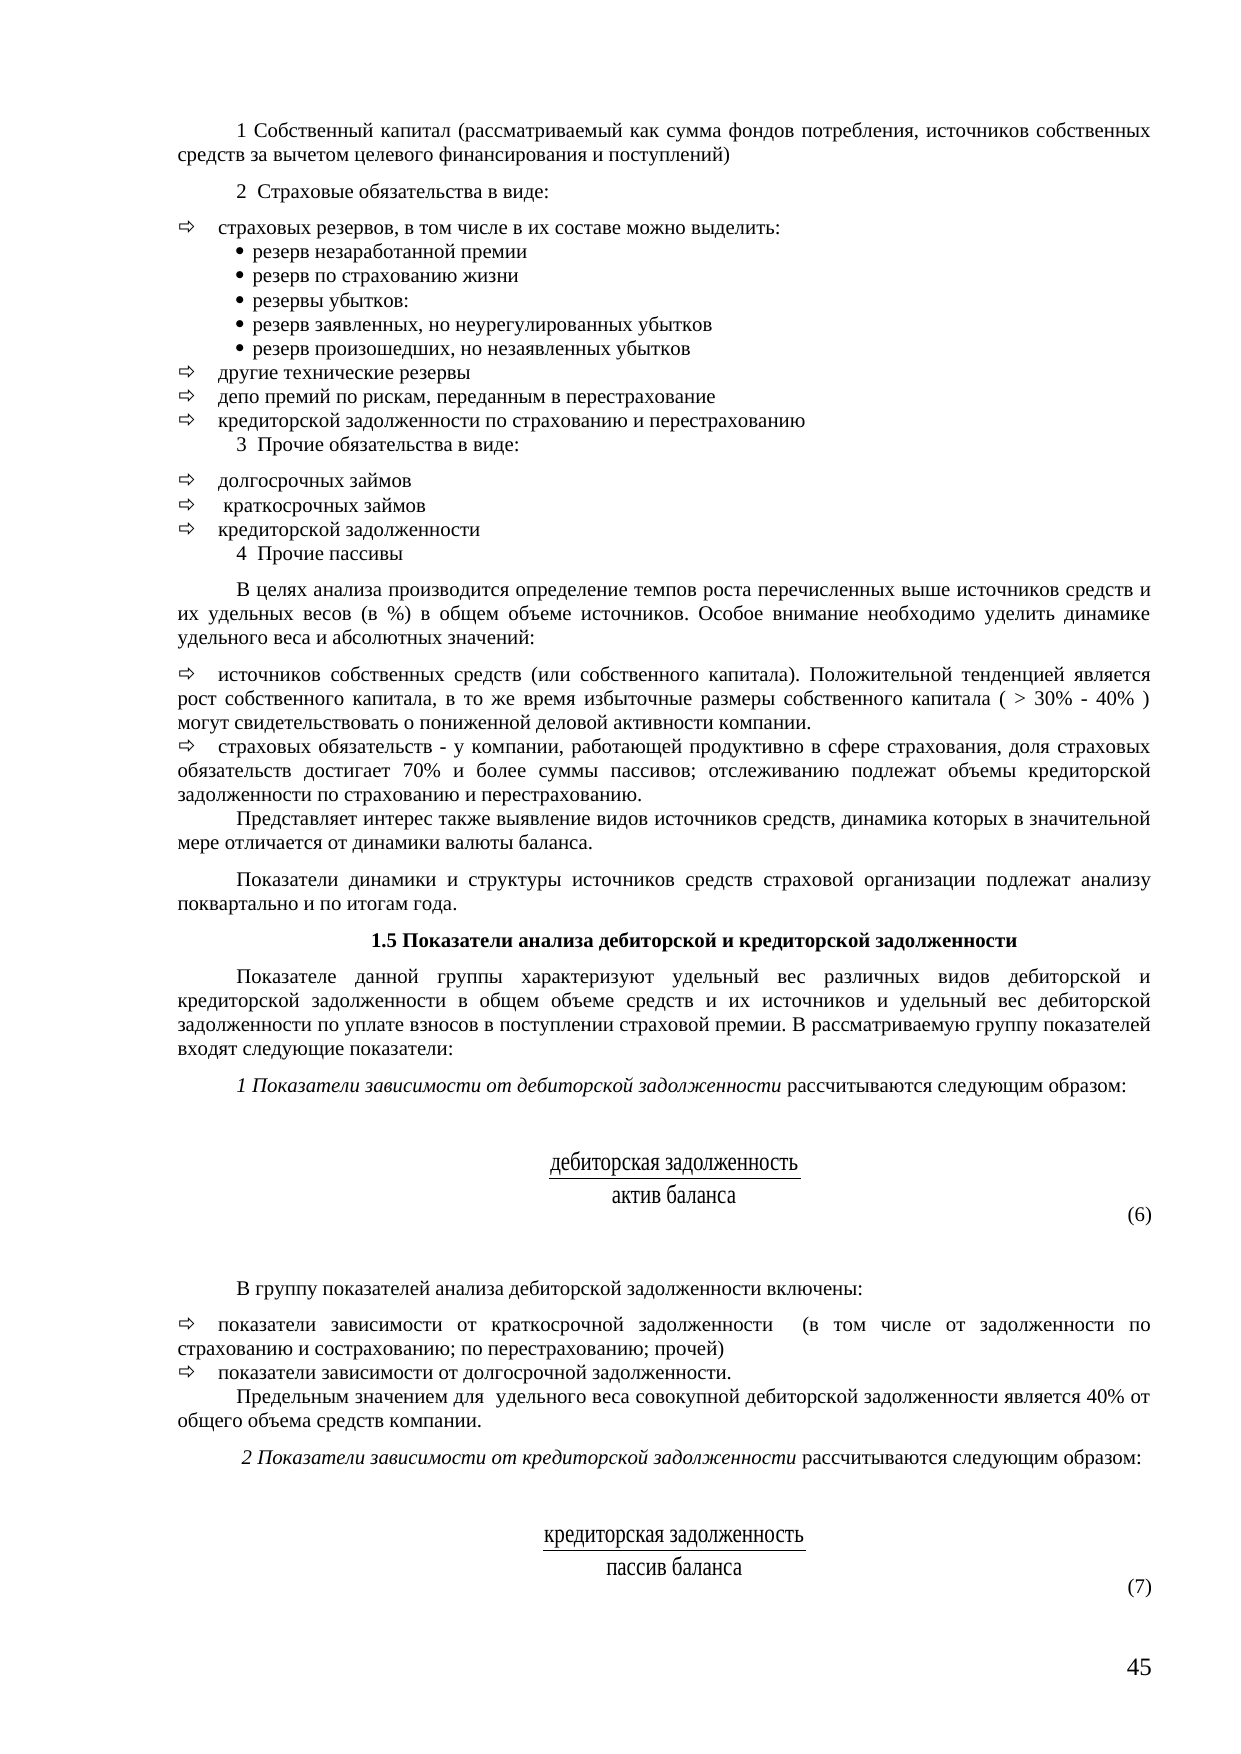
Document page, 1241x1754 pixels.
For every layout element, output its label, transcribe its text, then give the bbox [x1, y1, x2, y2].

list страховых обязательств - у компании, работающей продуктивно в сфере страхования, доля страховых обязательств достигает 70% и более суммы пассивов; отслеживанию подлежат объемы кредиторской задолженности по страхованию и перестрахованию. [177, 734, 1152, 806]
list депо премий по рискам, переданным в перестрахование [177, 384, 1152, 408]
text 3 Прочие обязательства в виде: [177, 432, 1152, 456]
list резерв произошедших, но незаявленных убытков [177, 336, 1152, 360]
text Предельным значением для удельного веса совокупной дебиторской задолженности является 40% от общего объема средств компании. [177, 1384, 1152, 1432]
text Представляет интерес также выявление видов источников средств, динамика которых в значительной мере отличается от динамики валюты баланса. [177, 806, 1152, 854]
list кредиторской задолженности [177, 517, 1152, 541]
list показатели зависимости от краткосрочной задолженности (в том числе от задолженности по страхованию и сострахованию; по перестрахованию; прочей) [177, 1312, 1152, 1360]
text Показателе данной группы характеризуют удельный вес различных видов дебиторской и кредиторской задолженности в общем объеме средств и их источников и удельный вес дебиторской задолженности по уплате взносов в поступлении страховой премии. В рассматриваемую группу показателей входят следующие показатели: [177, 964, 1152, 1060]
list резервы убытков: [177, 287, 1152, 312]
list показатели зависимости от долгосрочной задолженности. [177, 1360, 1152, 1384]
text Показатели динамики и структуры источников средств страховой организации подлежат анализу поквартально и по итогам года. [177, 867, 1152, 915]
text В целях анализа производится определение темпов роста перечисленных выше источников средств и их удельных весов (в %) в общем объеме источников. Особое внимание необходимо уделить динамике удельного веса и абсолютных значений: [177, 577, 1152, 649]
text 2 Страховые обязательства в виде: [177, 179, 1152, 203]
list источников собственных средств (или собственного капитала). Положительной тенденцией является рост собственного капитала, в то же время избыточные размеры собственного капитала ( > 30% - 40% ) могут свидетельствовать о пониженной деловой активности компании. [177, 662, 1152, 734]
text 4 Прочие пассивы [177, 541, 1152, 565]
list краткосрочных займов [177, 492, 1152, 517]
text В группу показателей анализа дебиторской задолженности включены: [177, 1276, 1152, 1299]
text 2 Показатели зависимости от кредиторской задолженности рассчитываются следующим образом: [177, 1445, 1152, 1469]
list резерв незаработанной премии [177, 239, 1152, 263]
text (7) [177, 1518, 1152, 1598]
list резерв по страхованию жизни [177, 263, 1152, 287]
list кредиторской задолженности по страхованию и перестрахованию [177, 408, 1152, 432]
text (6) [177, 1146, 1152, 1226]
text 1.5 Показатели анализа дебиторской и кредиторской задолженности [177, 927, 1152, 952]
list страховых резервов, в том числе в их составе можно выделить: [177, 215, 1152, 239]
list другие технические резервы [177, 360, 1152, 384]
text 1 Показатели зависимости от дебиторской задолженности рассчитываются следующим образом: [177, 1073, 1152, 1097]
list резерв заявленных, но неурегулированных убытков [177, 312, 1152, 336]
text 1 Собственный капитал (рассматриваемый как сумма фондов потребления, источников собственных средств за вычетом целевого финансирования и поступлений) [177, 118, 1152, 166]
list долгосрочных займов [177, 468, 1152, 492]
